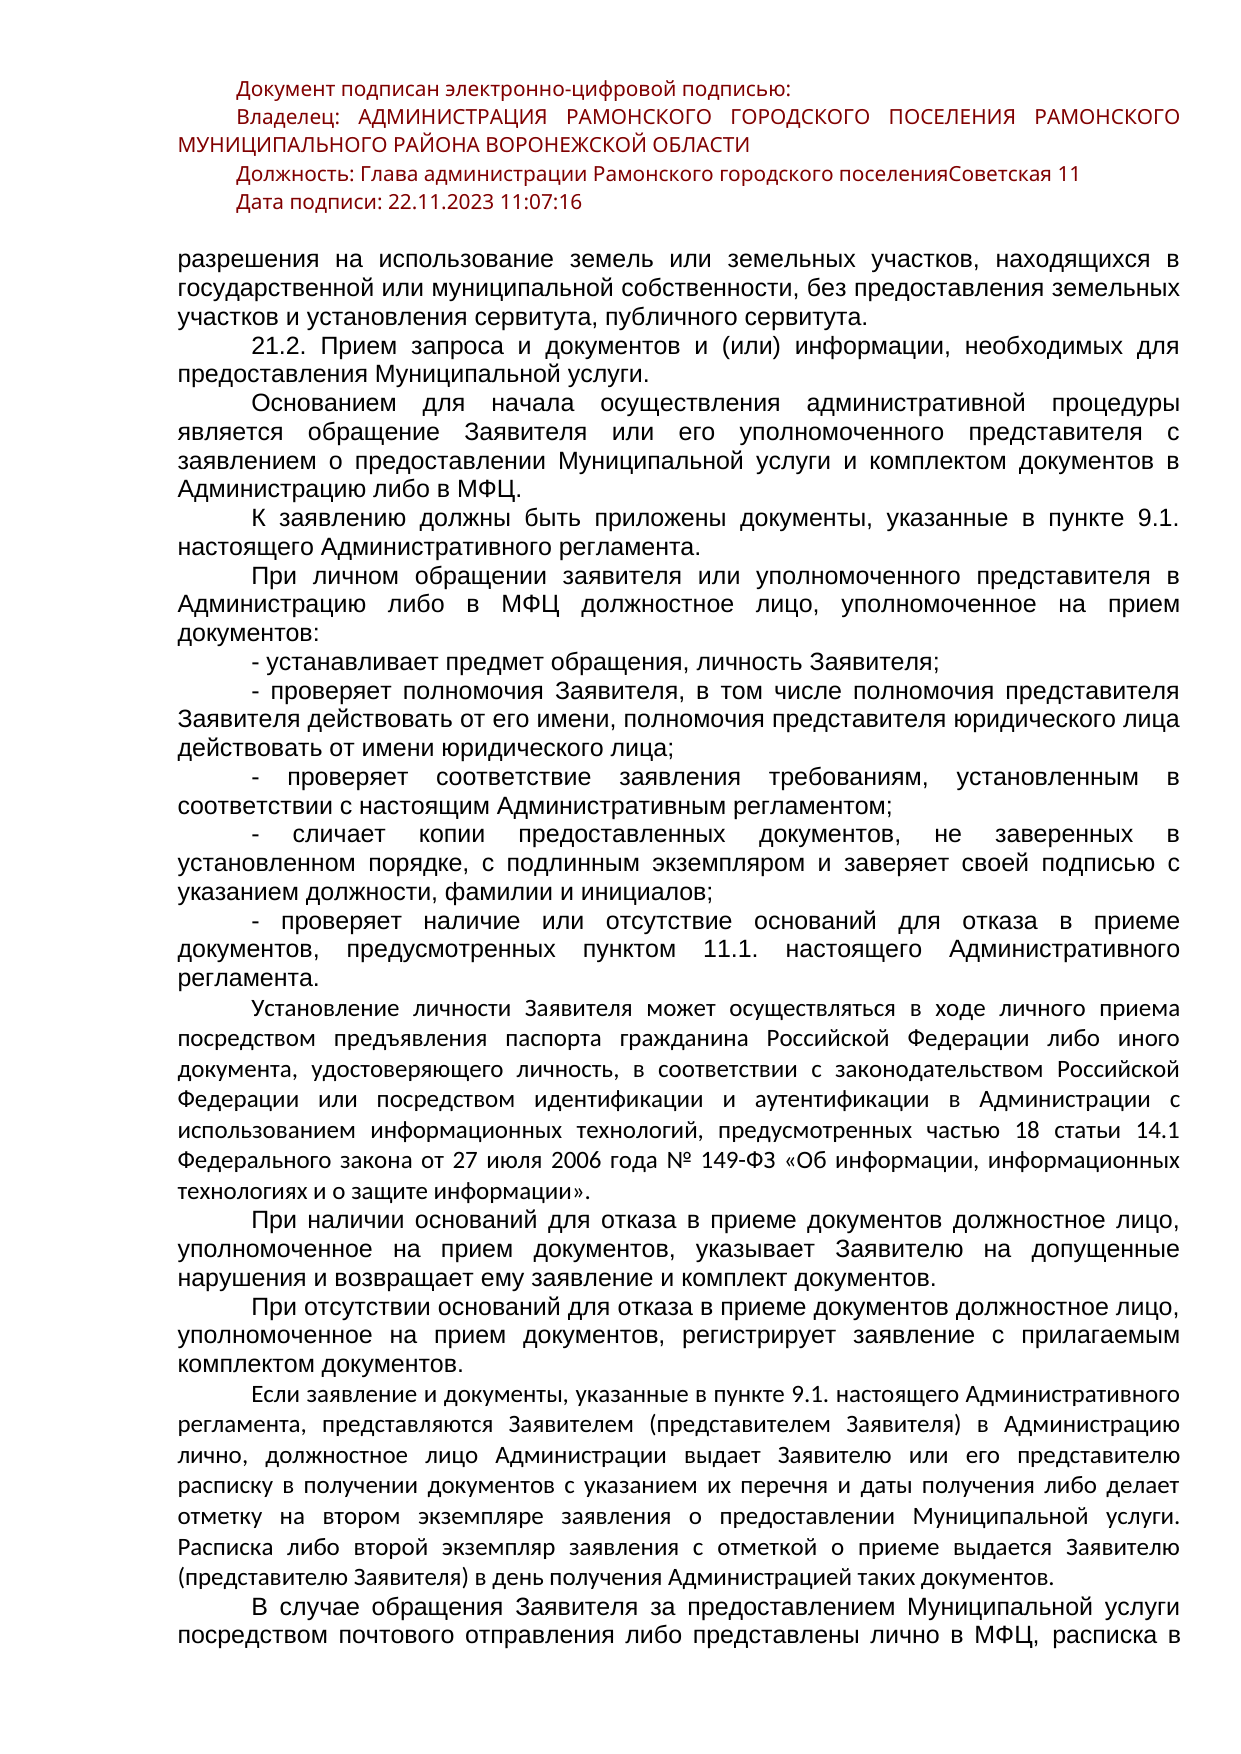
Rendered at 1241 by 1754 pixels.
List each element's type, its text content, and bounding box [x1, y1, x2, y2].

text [177, 244, 1181, 331]
list Установление личности Заявителя может осуществляться в ходе личного приема посредством предъявления паспорта гражданина Российской Федерации либо иного документа, удостоверяющего личность, в соответствии с законодательством Российской Федерации или посредством идентификации и аутентификации в Администрации с использованием информационных технологий, предусмотренных частью 18 статьи 14.1 Федерального закона от 27 июля 2006 года № 149-ФЗ «Об информации, информационных технологиях и о защите информации». [177, 992, 1181, 1206]
text При личном обращении заявителя или уполномоченного представителя в Администрацию либо в МФЦ должностное лицо, уполномоченное на прием документов: [177, 561, 1181, 647]
text - сличает копии предоставленных документов, не заверенных в установленном порядке, с подлинным экземпляром и заверяет своей подписью с указанием должности, фамилии и инициалов; [177, 819, 1181, 906]
list Если заявление и документы, указанные в пункте 9.1. настоящего Административного регламента, представляются Заявителем (представителем Заявителя) в Администрацию лично, должностное лицо Администрации выдает Заявителю или его представителю расписку в получении документов с указанием их перечня и даты получения либо делает отметку на втором экземпляре заявления о предоставлении Муниципальной услуги. Расписка либо второй экземпляр заявления с отметкой о приеме выдается Заявителю (представителю Заявителя) в день получения Администрацией таких документов. [177, 1378, 1181, 1592]
text К заявлению должны быть приложены документы, указанные в пункте 9.1. настоящего Административного регламента. [177, 503, 1181, 561]
text - проверяет соответствие заявления требованиям, установленным в соответствии с настоящим Административным регламентом; [177, 762, 1181, 819]
text - устанавливает предмет обращения, личность Заявителя; [177, 647, 1181, 676]
text При наличии оснований для отказа в приеме документов должностное лицо, уполномоченное на прием документов, указывает Заявителю на допущенные нарушения и возвращает ему заявление и комплект документов. [177, 1206, 1181, 1292]
text При отсутствии оснований для отказа в приеме документов должностное лицо, уполномоченное на прием документов, регистрирует заявление с прилагаемым комплектом документов. [177, 1292, 1181, 1378]
text Основанием для начала осуществления административной процедуры является обращение Заявителя или его уполномоченного представителя с заявлением о предоставлении Муниципальной услуги и комплектом документов в Администрацию либо в МФЦ. [177, 388, 1181, 503]
text - проверяет наличие или отсутствие оснований для отказа в приеме документов, предусмотренных пунктом 11.1. настоящего Административного регламента. [177, 906, 1181, 992]
text 21.2. Прием запроса и документов и (или) информации, необходимых для предоставления Муниципальной услуги. [177, 331, 1181, 388]
text - проверяет полномочия Заявителя, в том числе полномочия представителя Заявителя действовать от его имени, полномочия представителя юридического лица действовать от имени юридического лица; [177, 676, 1181, 762]
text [177, 1592, 1181, 1649]
